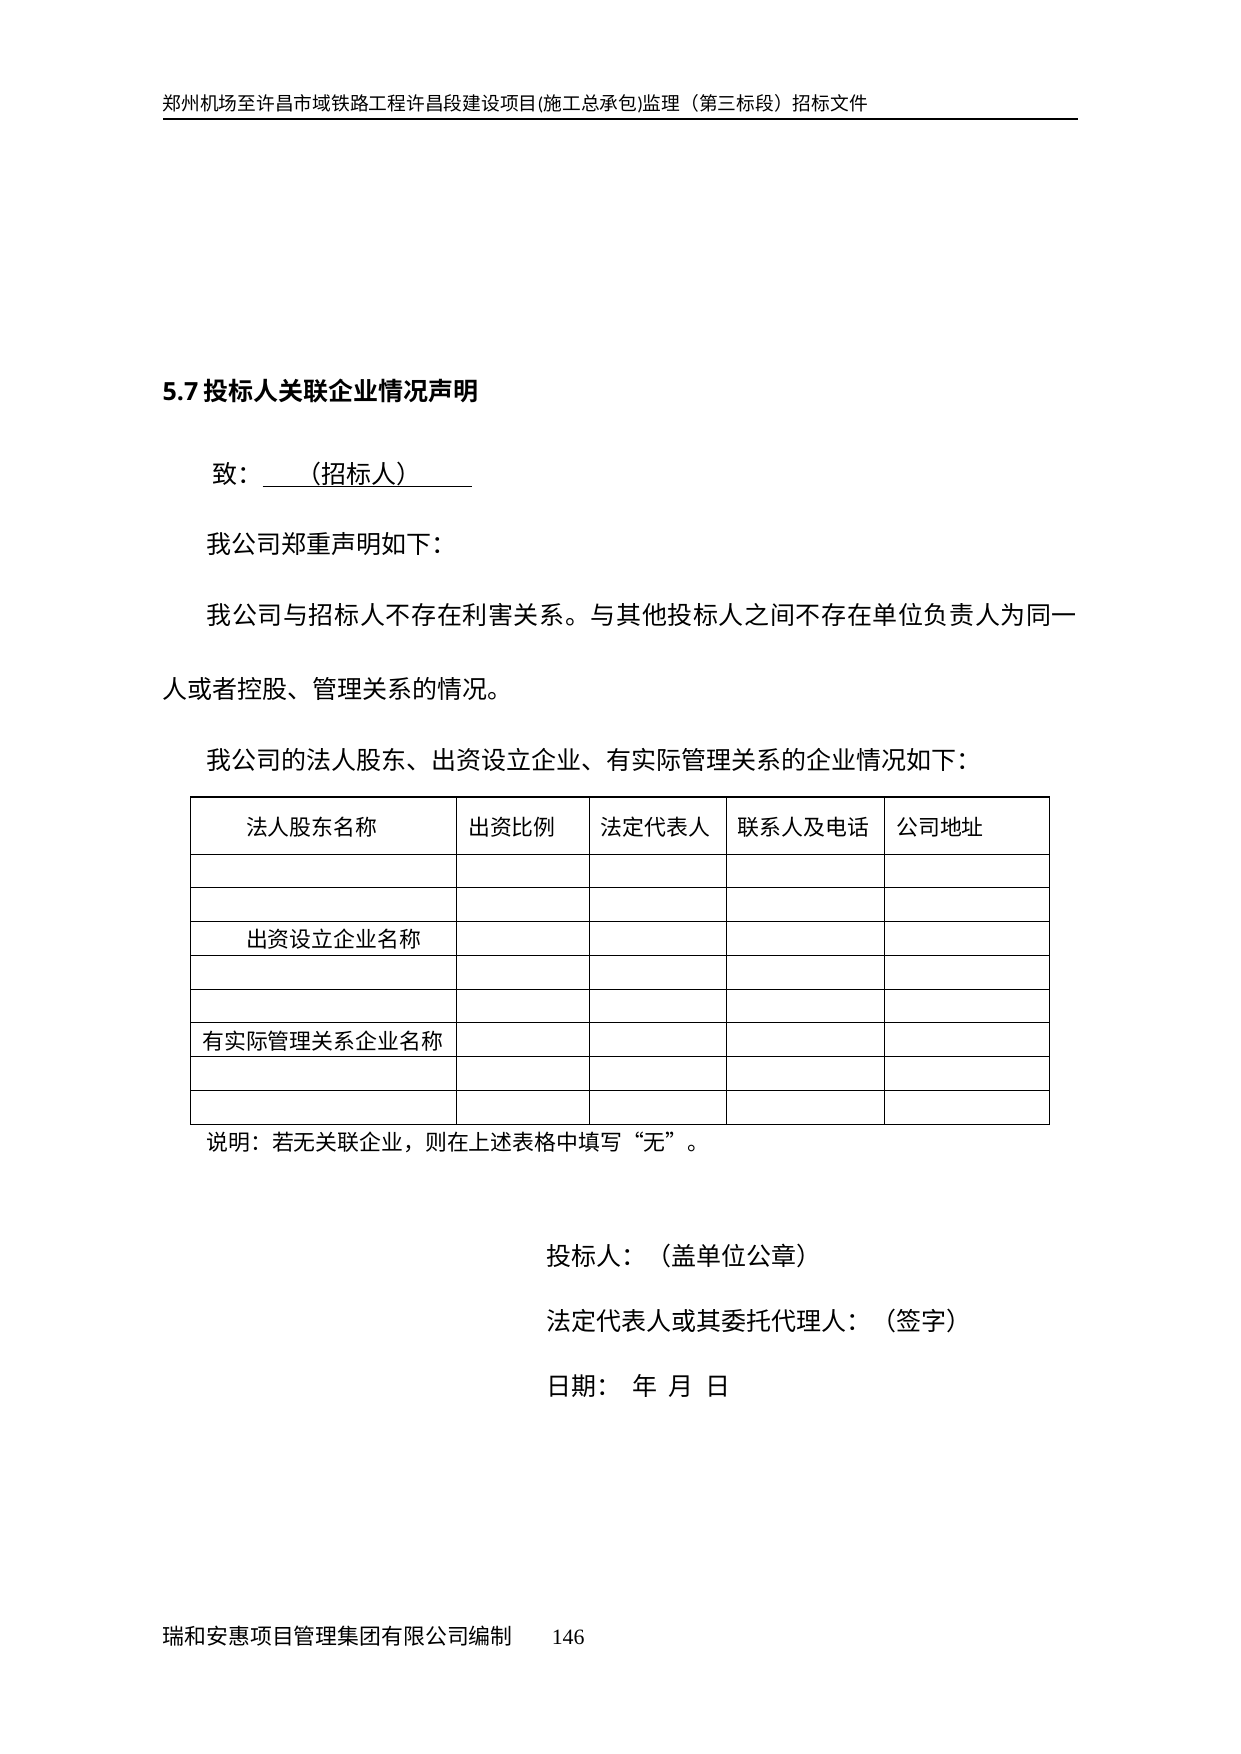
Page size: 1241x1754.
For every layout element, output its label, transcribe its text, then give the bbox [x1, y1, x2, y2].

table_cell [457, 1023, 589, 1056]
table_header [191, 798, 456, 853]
text 法定代表人或其委托代理人：（签字） [162, 1287, 1078, 1352]
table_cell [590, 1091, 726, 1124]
text 投标人：（盖单位公章） [162, 1222, 1078, 1287]
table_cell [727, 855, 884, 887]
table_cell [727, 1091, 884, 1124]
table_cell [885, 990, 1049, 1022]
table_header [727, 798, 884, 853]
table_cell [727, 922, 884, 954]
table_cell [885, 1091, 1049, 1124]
subtitle 5.7投标人关联企业情况声明 [162, 357, 1078, 422]
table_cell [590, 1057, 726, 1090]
text 我公司与招标人不存在利害关系。与其他投标人之间不存在单位负责人为同一人或者控股、管理关系的情况。 [162, 581, 1078, 721]
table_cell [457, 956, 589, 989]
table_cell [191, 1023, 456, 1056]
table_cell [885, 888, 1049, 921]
text 说明：若无关联企业，则在上述表格中填写“无”。 [162, 1125, 1078, 1157]
text 日期： 年 月 日 [162, 1352, 1078, 1417]
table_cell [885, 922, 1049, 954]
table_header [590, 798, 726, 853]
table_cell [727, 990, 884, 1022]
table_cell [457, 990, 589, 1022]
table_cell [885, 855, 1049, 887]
text 我公司郑重声明如下： [162, 511, 1078, 576]
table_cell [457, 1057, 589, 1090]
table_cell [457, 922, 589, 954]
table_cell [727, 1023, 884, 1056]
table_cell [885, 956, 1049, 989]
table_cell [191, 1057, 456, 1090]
text 致： （招标人） [162, 440, 1078, 505]
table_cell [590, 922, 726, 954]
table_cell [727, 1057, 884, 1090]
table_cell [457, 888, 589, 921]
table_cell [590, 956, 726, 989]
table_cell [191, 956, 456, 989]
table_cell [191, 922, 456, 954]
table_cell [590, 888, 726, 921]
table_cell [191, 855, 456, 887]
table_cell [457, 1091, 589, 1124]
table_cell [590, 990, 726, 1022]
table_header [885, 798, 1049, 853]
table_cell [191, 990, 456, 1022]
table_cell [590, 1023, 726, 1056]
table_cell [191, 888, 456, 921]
text 我公司的法人股东、出资设立企业、有实际管理关系的企业情况如下： [162, 726, 1078, 791]
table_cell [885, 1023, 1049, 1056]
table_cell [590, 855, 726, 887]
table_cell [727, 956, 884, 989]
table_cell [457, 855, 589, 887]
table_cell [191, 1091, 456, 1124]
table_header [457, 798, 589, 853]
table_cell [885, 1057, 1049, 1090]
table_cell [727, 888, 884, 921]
